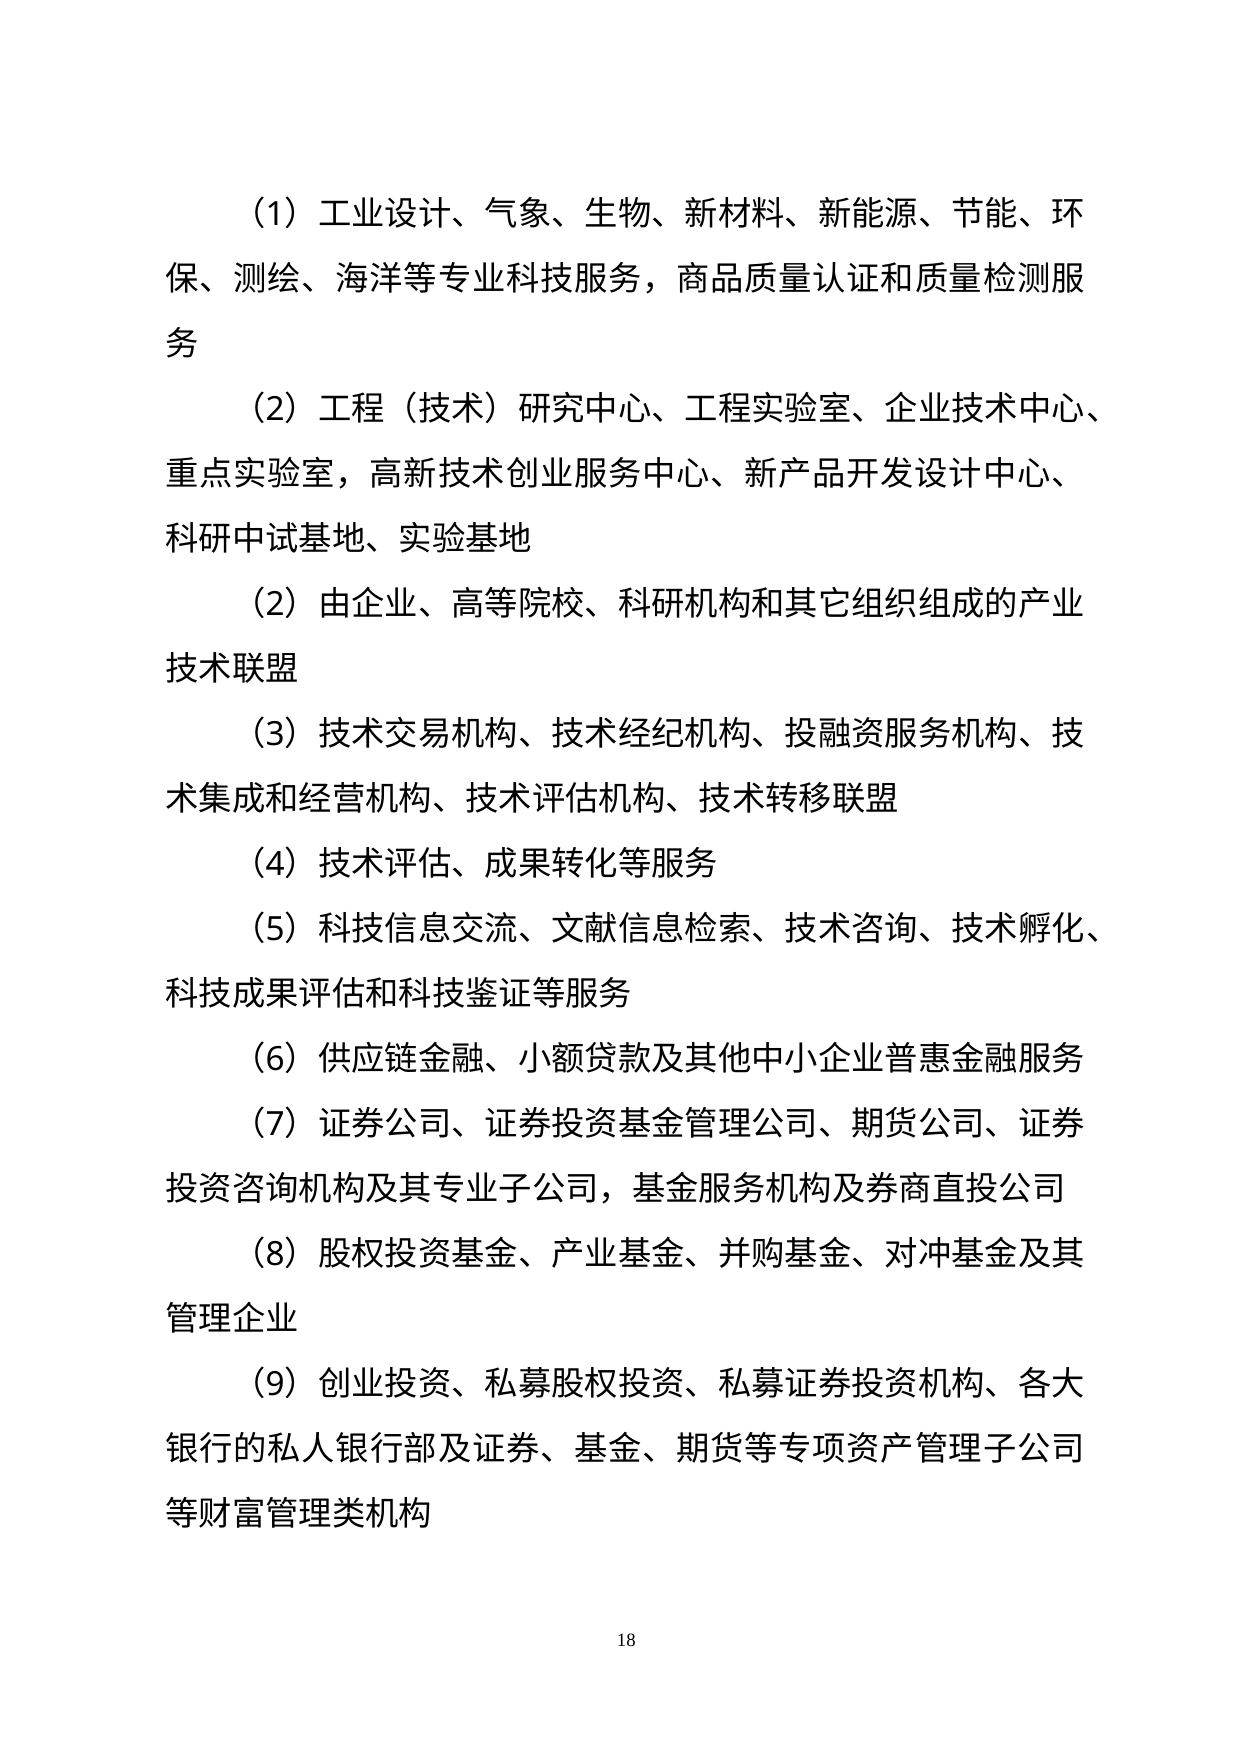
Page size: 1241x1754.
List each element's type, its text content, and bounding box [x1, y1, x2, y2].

text （1）工业设计、气象、生物、新材料、新能源、节能、环保、测绘、海洋等专业科技服务，商品质量认证和质量检测服务 [165, 178, 1087, 373]
text （2）工程（技术）研究中心、工程实验室、企业技术中心、重点实验室，高新技术创业服务中心、新产品开发设计中心、科研中试基地、实验基地 [165, 373, 1087, 568]
text （8）股权投资基金、产业基金、并购基金、对冲基金及其管理企业 [165, 1218, 1087, 1348]
text （3）技术交易机构、技术经纪机构、投融资服务机构、技术集成和经营机构、技术评估机构、技术转移联盟 [165, 698, 1087, 828]
text （7）证券公司、证券投资基金管理公司、期货公司、证券投资咨询机构及其专业子公司，基金服务机构及券商直投公司 [165, 1088, 1087, 1218]
text （4）技术评估、成果转化等服务 [165, 828, 1087, 893]
text （2）由企业、高等院校、科研机构和其它组织组成的产业技术联盟 [165, 568, 1087, 698]
text （6）供应链金融、小额贷款及其他中小企业普惠金融服务 [165, 1023, 1087, 1088]
text （9）创业投资、私募股权投资、私募证券投资机构、各大银行的私人银行部及证券、基金、期货等专项资产管理子公司等财富管理类机构 [165, 1348, 1087, 1543]
text （5）科技信息交流、文献信息检索、技术咨询、技术孵化、科技成果评估和科技鉴证等服务 [165, 893, 1087, 1023]
